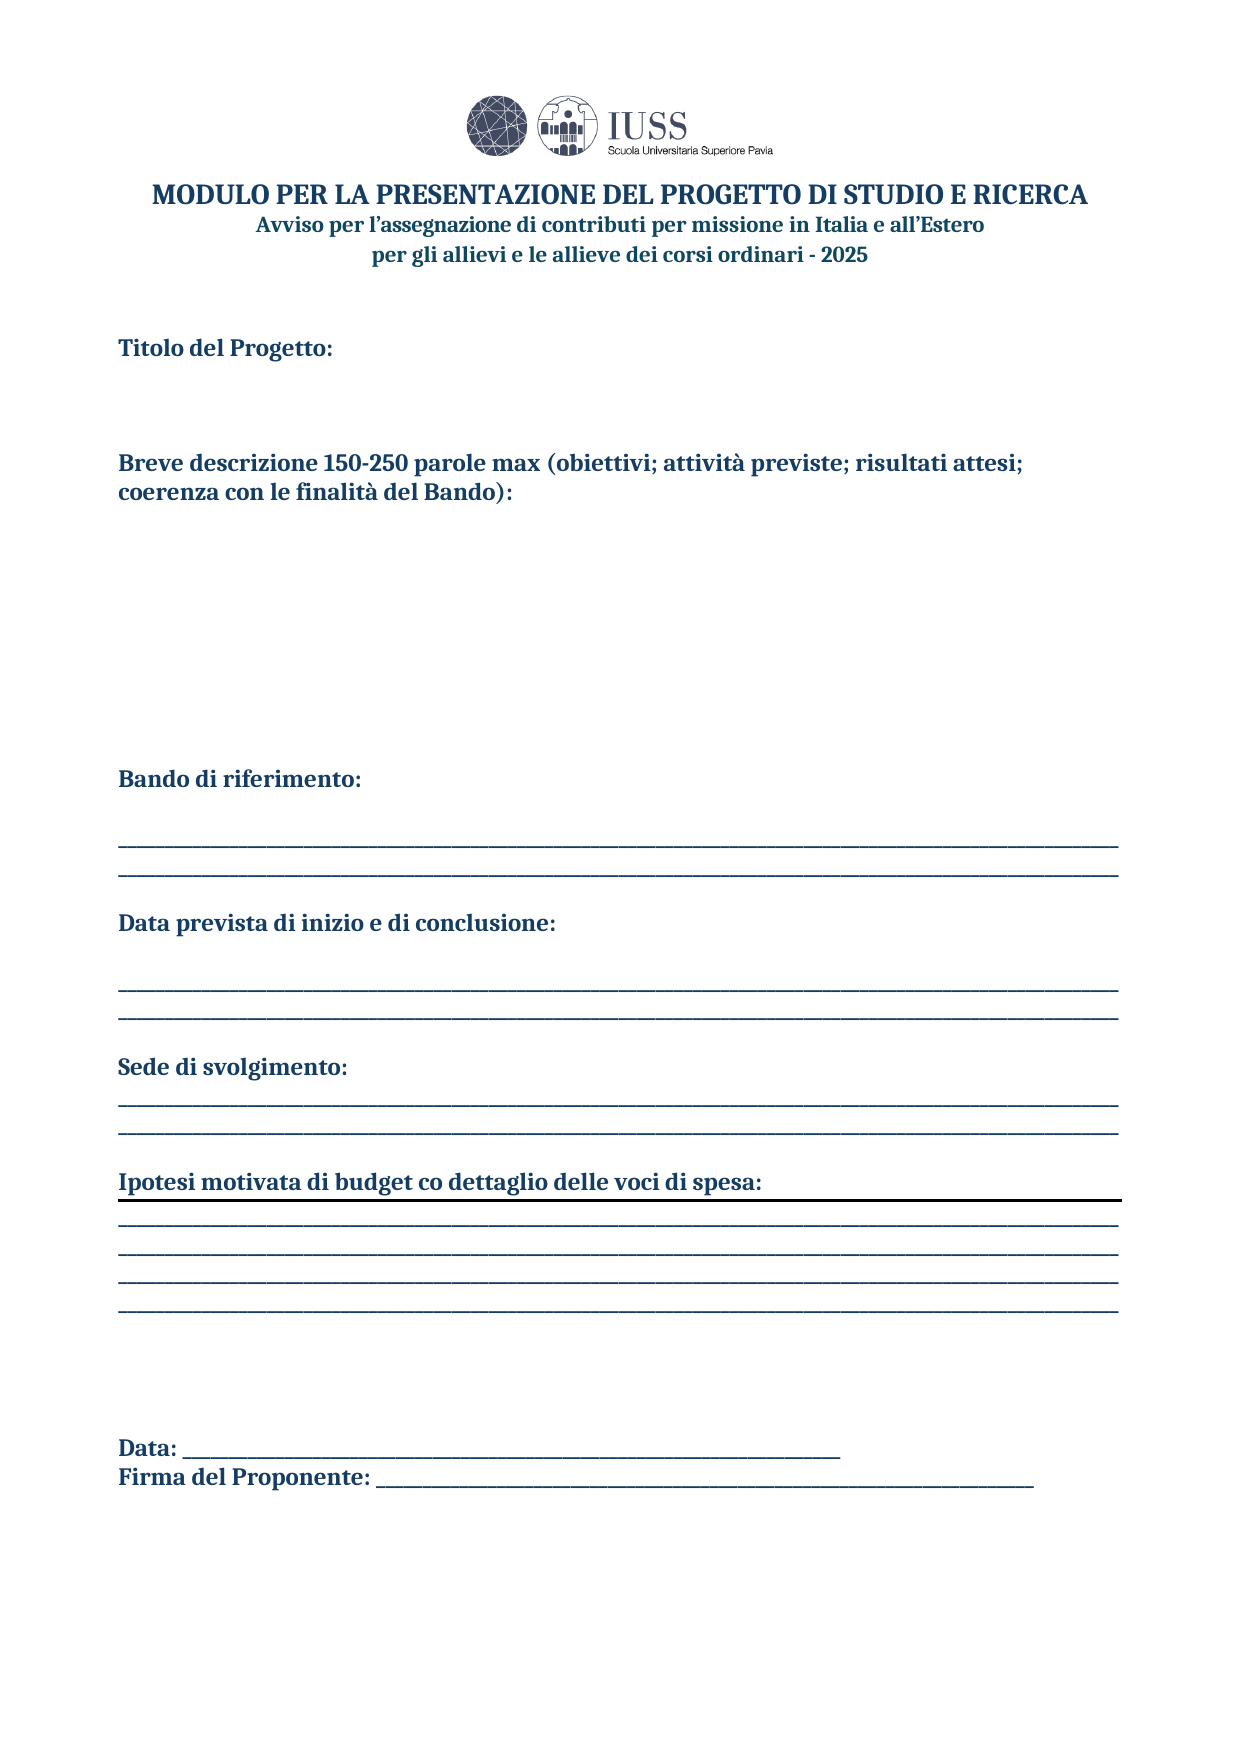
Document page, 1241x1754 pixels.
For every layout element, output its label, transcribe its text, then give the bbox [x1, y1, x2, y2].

text Titolo del Progetto: [118, 334, 1122, 363]
text Avviso per l’assegnazione di contributi per missione in Italia e all’Estero [118, 211, 1122, 238]
text ________________________________________________________________________________________________________________________________________________________________________________________________________________________ [118, 1082, 1122, 1139]
picture [445, 73, 795, 178]
text per gli allievi e le allieve dei corsi ordinari - 2025 [118, 242, 1122, 268]
text Bando di riferimento: [118, 765, 1122, 794]
text Ipotesi motivata di budget co dettaglio delle voci di spesa: [118, 1168, 1122, 1199]
text ________________________________________________________________________________________________________________________________________________________________________________________________________________________ [118, 1202, 1122, 1259]
text ________________________________________________________________________________________________________________________________________________________________________________________________________________________ [118, 823, 1122, 880]
text Data prevista di inizio e di conclusione: [118, 909, 1122, 938]
text Firma del Proponente: _______________________________________________________________________ [118, 1463, 1122, 1492]
text Breve descrizione 150-250 parole max (obiettivi; attività previste; risultati attesi; coerenza con le finalità del Bando): [118, 449, 1122, 507]
text ________________________________________________________________________________________________________________________________________________________________________________________________________________________ [118, 1259, 1122, 1317]
text Sede di svolgimento: [118, 1053, 1122, 1082]
text ________________________________________________________________________________________________________________________________________________________________________________________________________________________ [118, 967, 1122, 1024]
text MODULO PER LA PRESENTAZIONE DEL PROGETTO DI STUDIO E RICERCA [118, 178, 1122, 211]
text Data: _______________________________________________________________________ [118, 1434, 1122, 1463]
